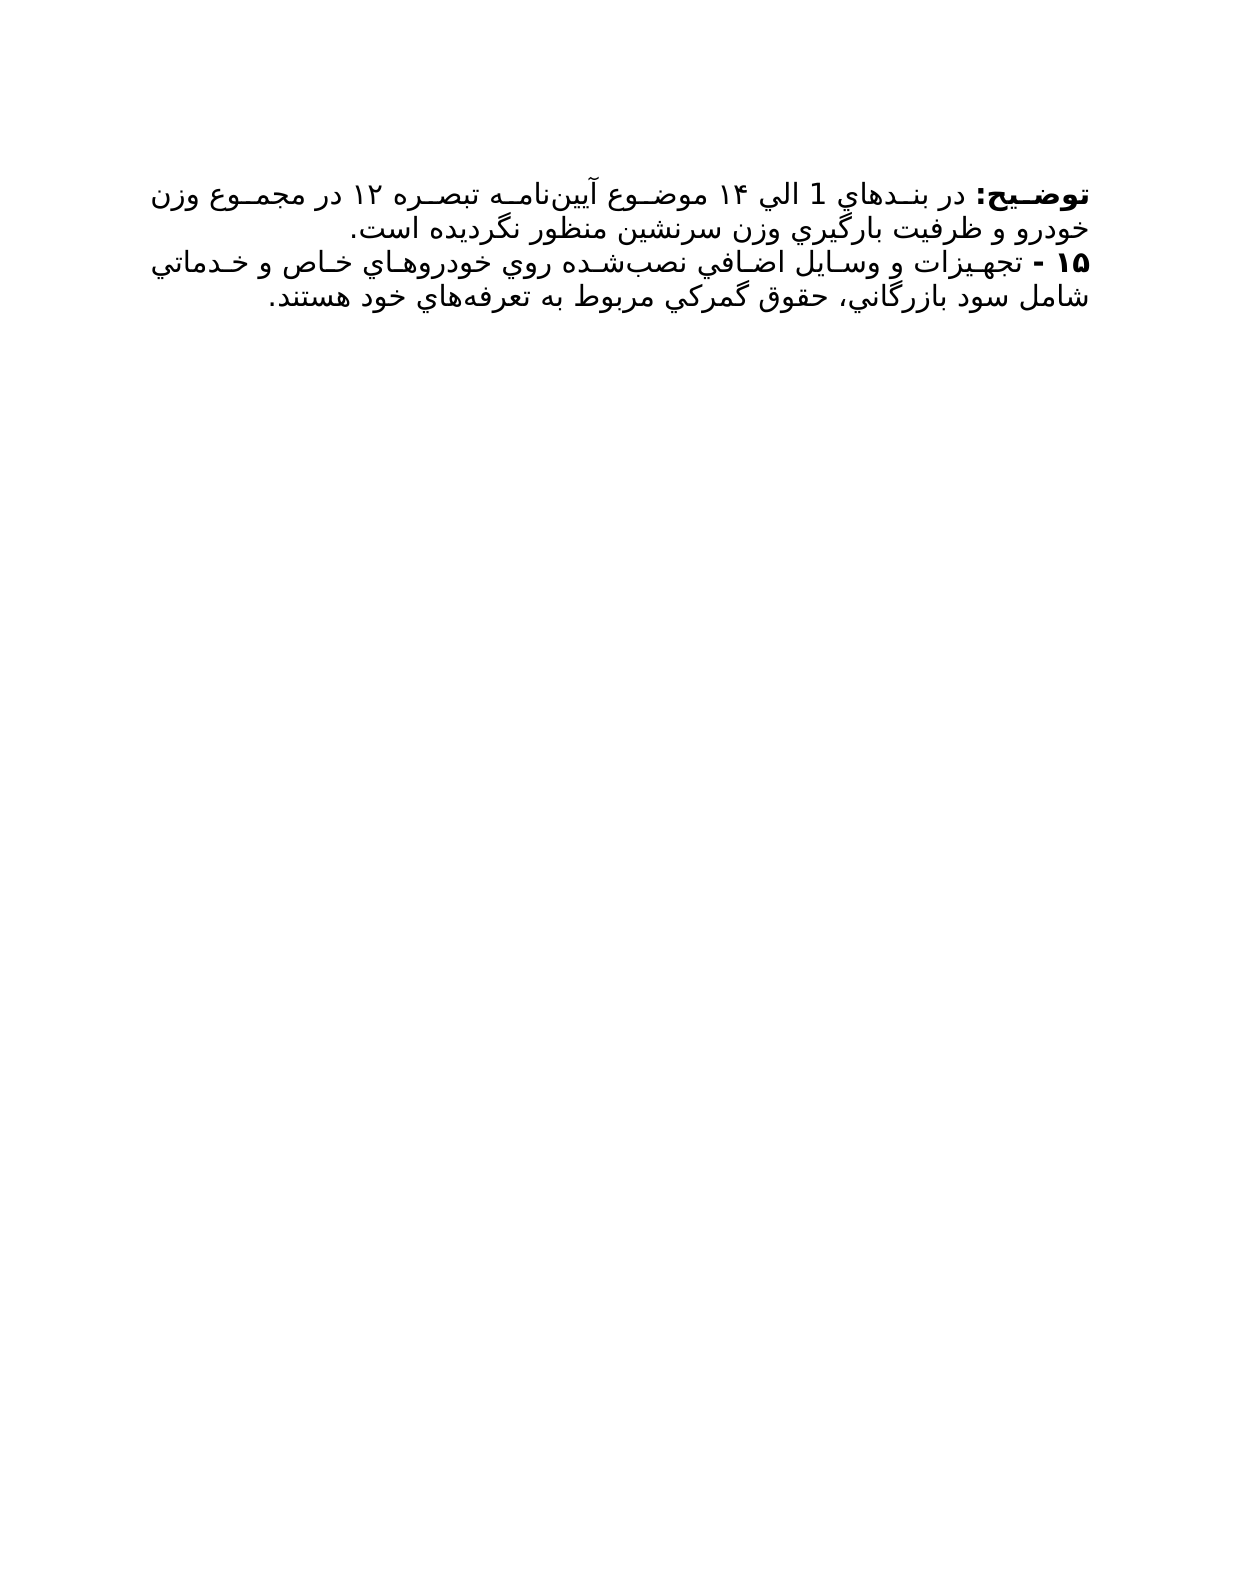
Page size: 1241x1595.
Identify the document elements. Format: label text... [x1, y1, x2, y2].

text ۱۵ - تجهيزات و وسايل اضافي نصب‌‌شده روي خودروهاي خاص و خدماتي شامل سود بازرگاني، حقوق گمركي مربوط به تعرفه‌هاي خود هستند. [150, 245, 1090, 313]
text توضيح: در بندهاي 1 الي ۱۴ موضوع آيين‌نامه تبصره ۱۲ در مجموع وزن خودرو و ظرفيت بارگيري وزن سرنشين منظور نگرديده است. [150, 177, 1090, 245]
